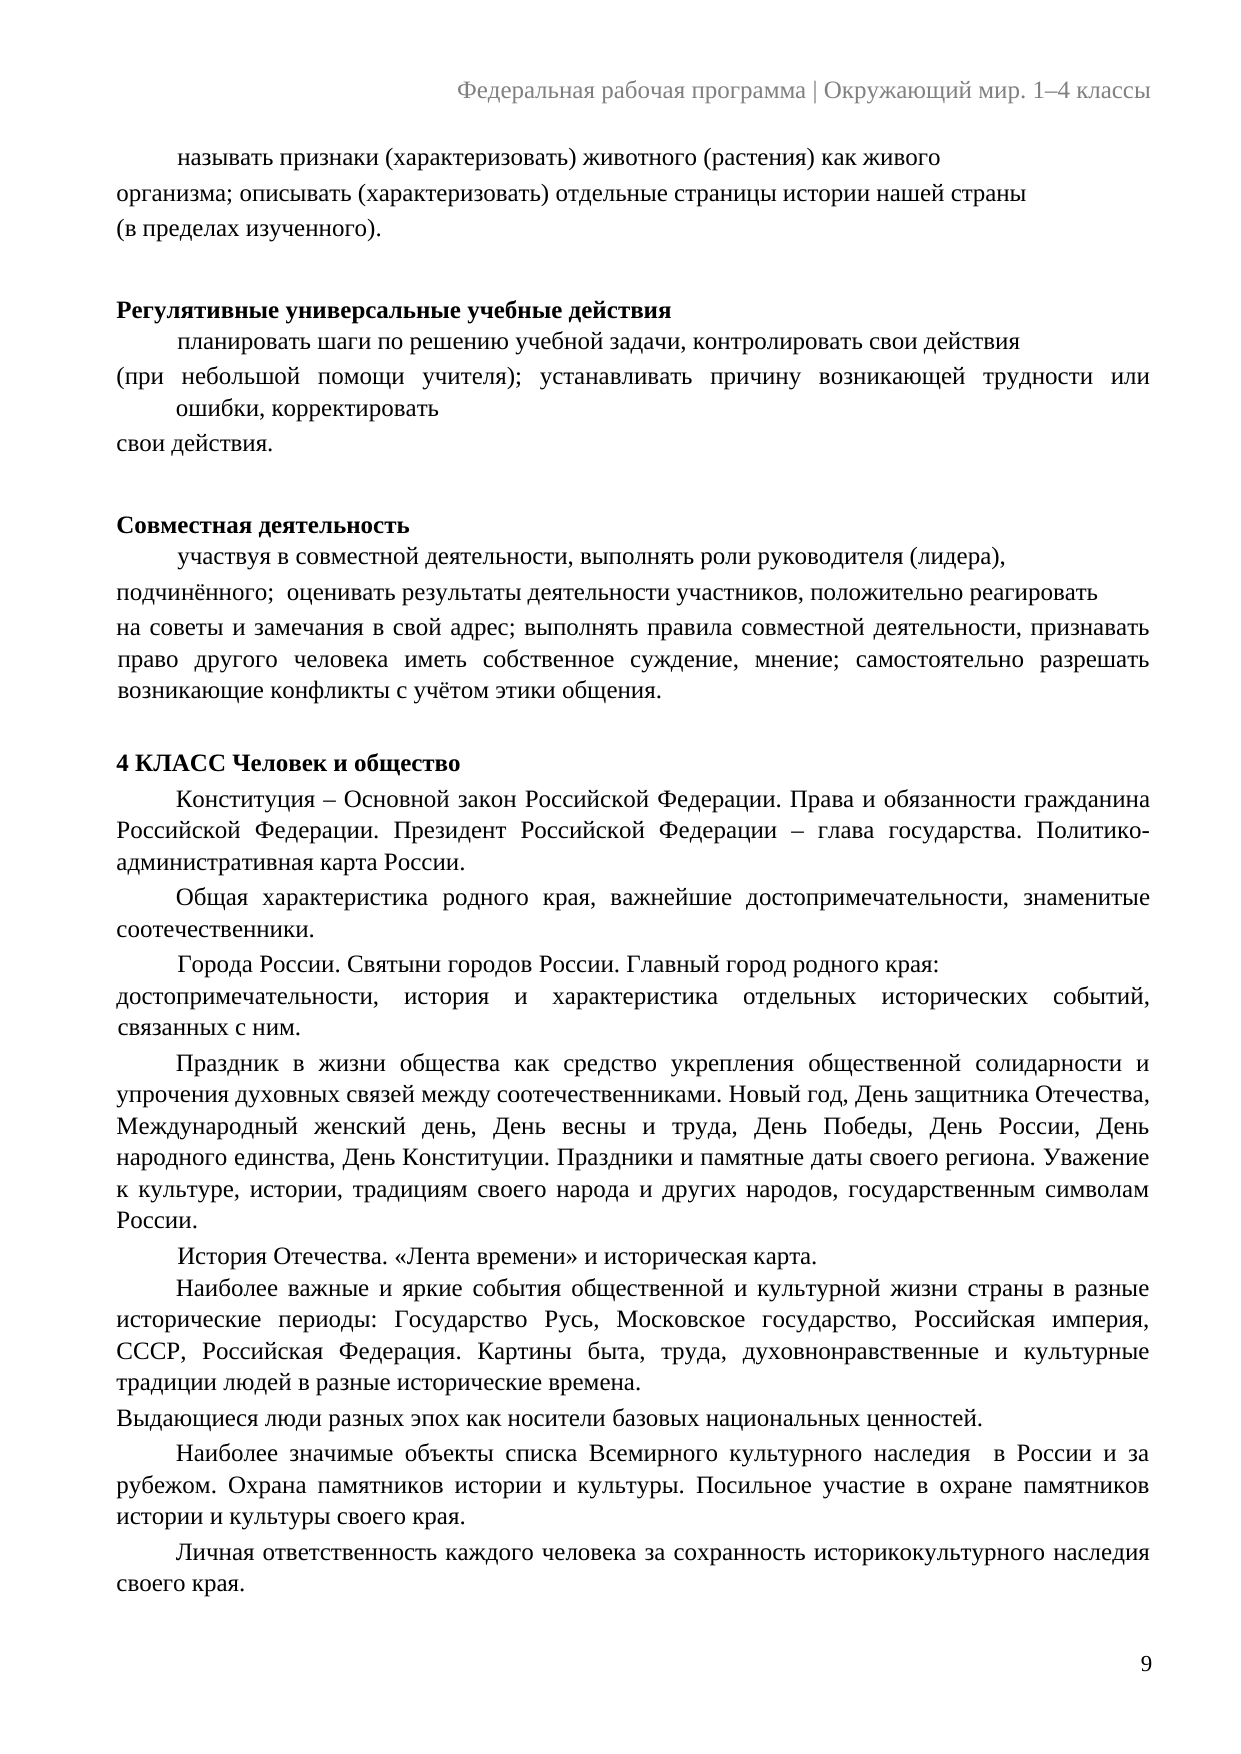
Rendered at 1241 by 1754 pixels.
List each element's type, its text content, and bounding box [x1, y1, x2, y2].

text свои действия. [116, 428, 1151, 457]
text на советы и замечания в свой адрес; выполнять правила совместной деятельности, признавать право другого человека иметь собственное суждение, мнение; самостоятельно разрешать возникающие конфликты с учётом этики общения. [116, 612, 1151, 704]
text Личная ответственность каждого человека за сохранность историкокультурного наследия своего края. [116, 1537, 1151, 1597]
text Общая характеристика родного края, важнейшие достопримечательности, знаменитые соотечественники. [116, 882, 1151, 943]
text называть признаки (характеризовать) животного (растения) как живого [177, 142, 1151, 171]
text участвуя в совместной деятельности, выполнять роли руководителя (лидера), [177, 541, 1151, 570]
text (при небольшой помощи учителя); устанавливать причину возникающей трудности или ошибки, корректировать [116, 361, 1151, 422]
text Выдающиеся люди разных эпох как носители базовых национальных ценностей. [116, 1403, 1151, 1431]
text Конституция – Основной закон Российской Федерации. Права и обязанности гражданина Российской Федерации. Президент Российской Федерации – глава государства. Политико-административная карта России. [116, 784, 1151, 876]
text подчинённого; оценивать результаты деятельности участников, положительно реагировать [116, 577, 1151, 606]
text достопримечательности, история и характеристика отдельных исторических событий, связанных с ним. [116, 981, 1151, 1041]
text Наиболее важные и яркие события общественной и культурной жизни страны в разные исторические периоды: Государство Русь, Московское государство, Российская империя, СССР, Российская Федерация. Картины быта, труда, духовнонравственные и культурные традиции людей в разные исторические времена. [116, 1273, 1151, 1396]
text (в пределах изученного). [116, 213, 1151, 242]
subtitle Совместная деятельность [116, 510, 1114, 539]
subtitle 4 КЛАСС Человек и общество [116, 748, 1152, 777]
text История Отечества. «Лента времени» и историческая карта. [177, 1241, 1151, 1270]
text Города России. Святыни городов России. Главный город родного края: [177, 949, 1151, 978]
text Наиболее значимые объекты списка Всемирного культурного наследия в России и за рубежом. Охрана памятников истории и культуры. Посильное участие в охране памятников истории и культуры своего края. [116, 1438, 1151, 1530]
text планировать шаги по решению учебной задачи, контролировать свои действия [177, 326, 1151, 355]
text организма; описывать (характеризовать) отдельные страницы истории нашей страны [116, 178, 1151, 206]
text Праздник в жизни общества как средство укрепления общественной солидарности и упрочения духовных связей между соотечественниками. Новый год, День защитника Отечества, Международный женский день, День весны и труда, День Победы, День России, День народного единства, День Конституции. Праздники и памятные даты своего региона. Уважение к культуре, истории, традициям своего народа и других народов, государственным символам России. [116, 1048, 1151, 1234]
subtitle Регулятивные универсальные учебные действия [116, 295, 1114, 324]
